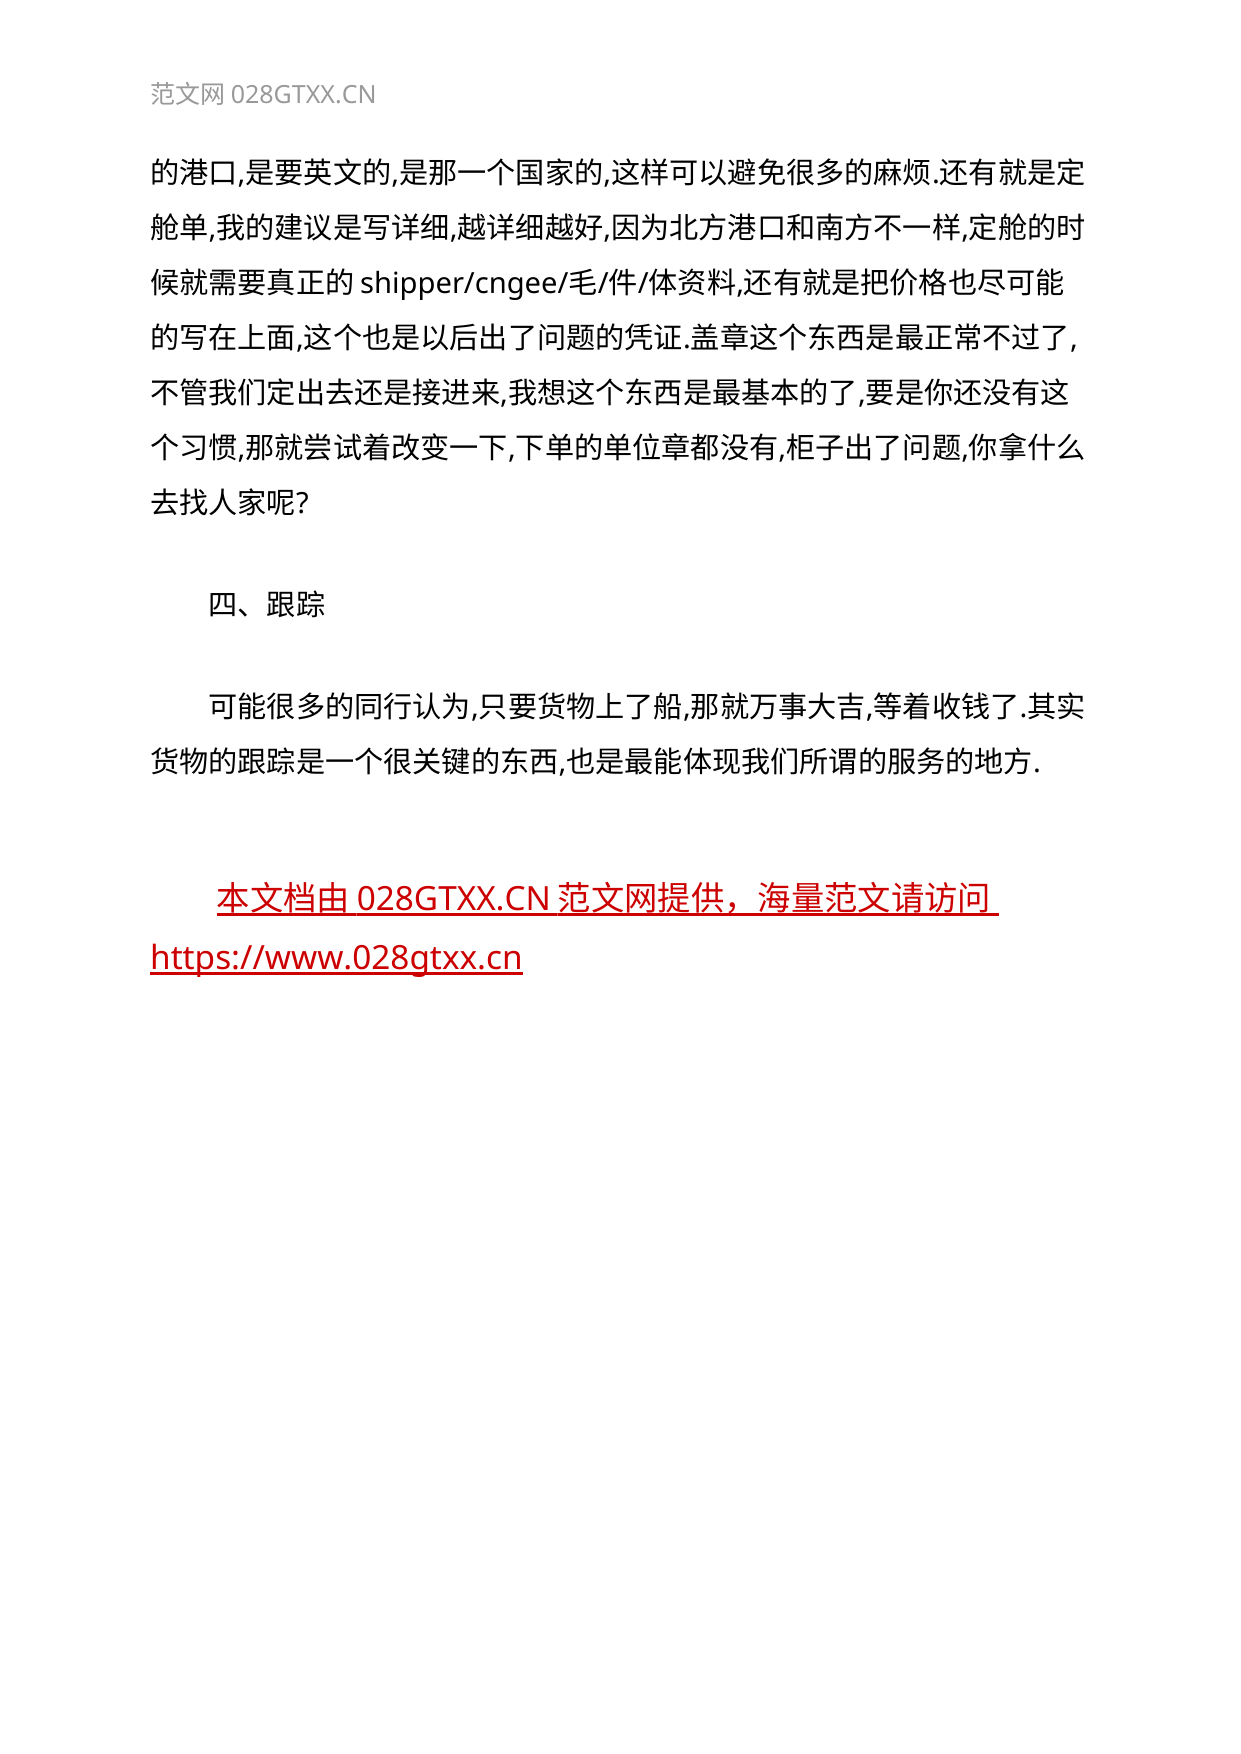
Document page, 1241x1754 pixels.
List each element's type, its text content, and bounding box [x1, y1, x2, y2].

text 四、跟踪 [150, 582, 1090, 624]
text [150, 150, 1090, 522]
text 本文档由028GTXX.CN范文网提供，海量范文请访问 https://www.028gtxx.cn [150, 872, 1090, 979]
text 可能很多的同行认为,只要货物上了船,那就万事大吉,等着收钱了.其实货物的跟踪是一个很关键的东西,也是最能体现我们所谓的服务的地方. [150, 684, 1090, 781]
